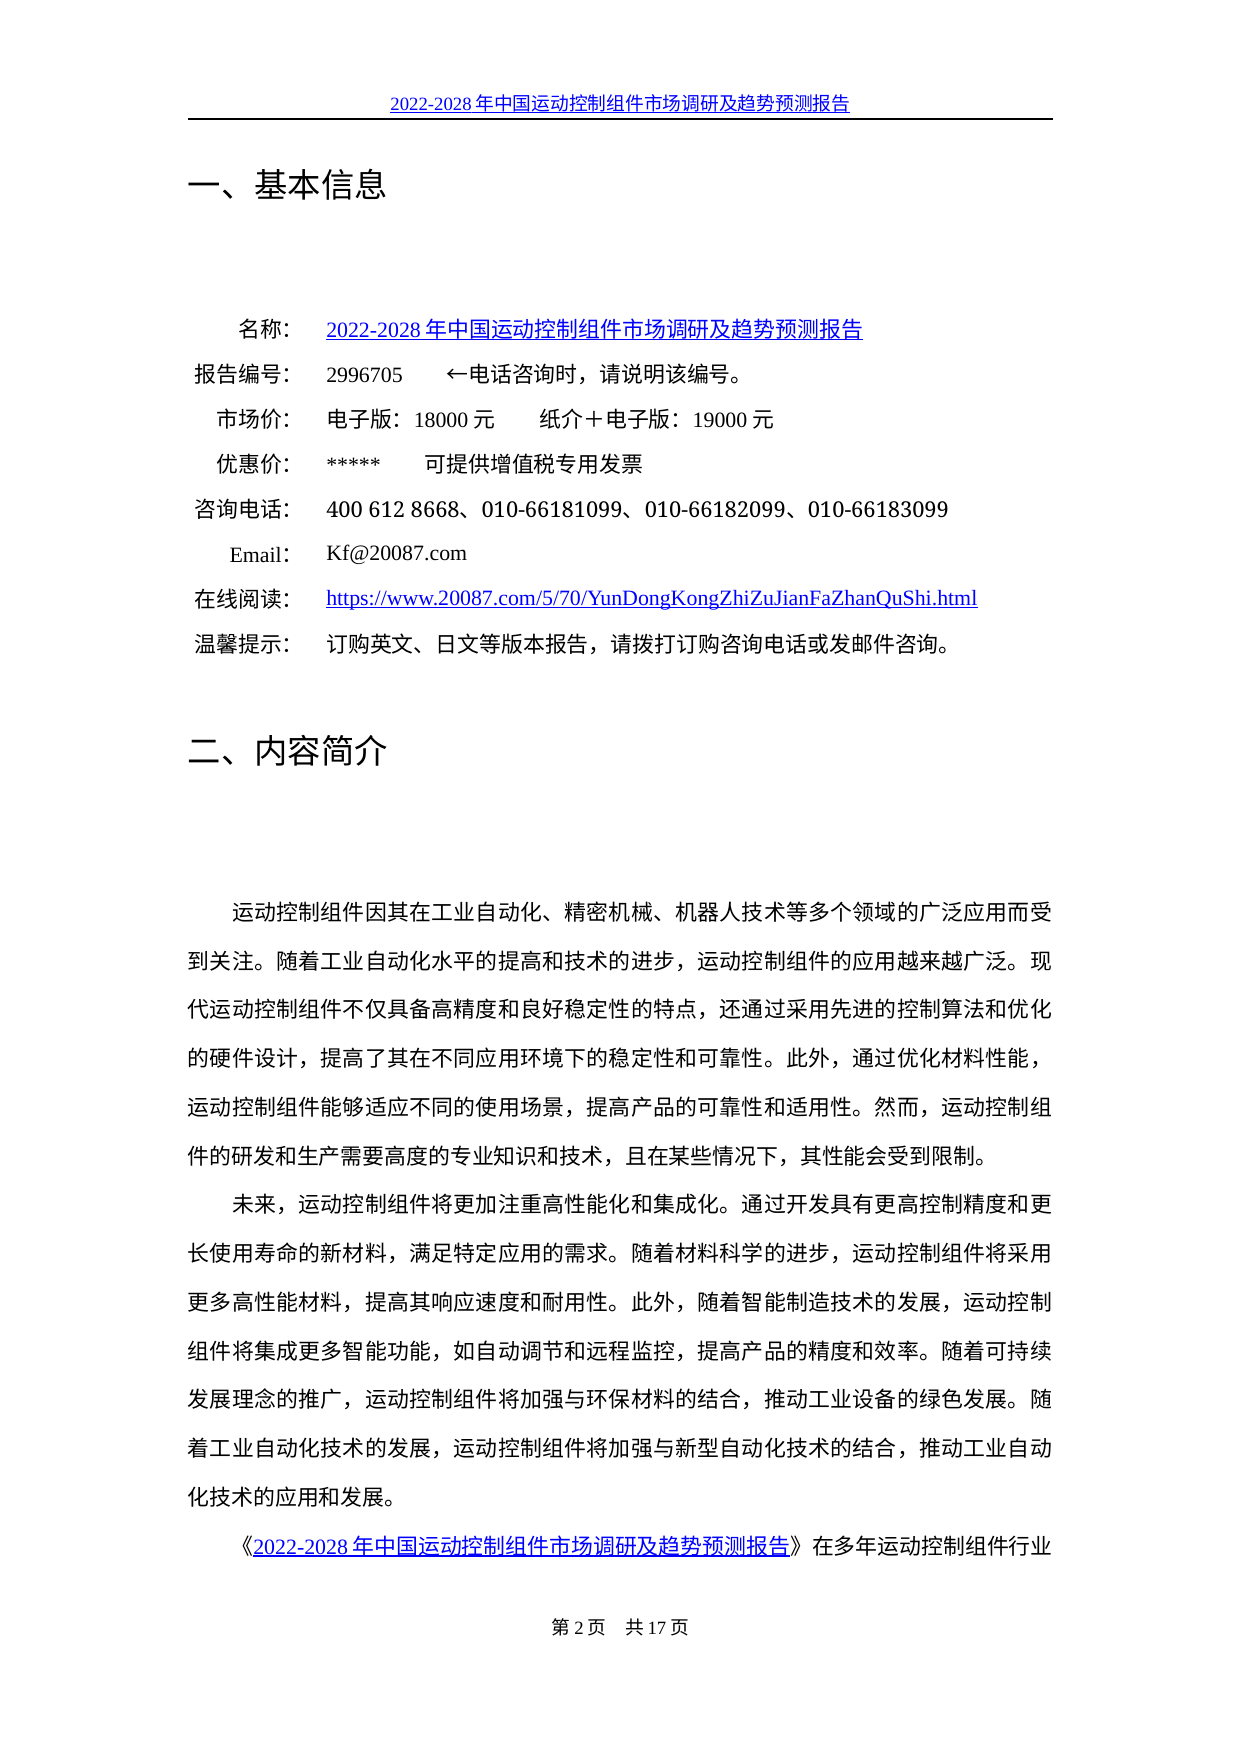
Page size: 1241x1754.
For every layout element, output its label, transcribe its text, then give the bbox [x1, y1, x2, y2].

table_cell Kf@20087.com [315, 537, 1073, 582]
table_cell 电子版：18000 元 纸介＋电子版：19000 元 [315, 402, 1073, 447]
table_cell 温馨提示： [167, 627, 315, 672]
table_cell 400 612 8668、010-66181099、010-66182099、010-66183099 [315, 492, 1073, 537]
table_cell 订购英文、日文等版本报告，请拨打订购咨询电话或发邮件咨询。 [315, 627, 1073, 672]
table_cell Email： [167, 537, 315, 582]
table_cell 2996705 ←电话咨询时，请说明该编号。 [315, 357, 1073, 402]
table_header 名称： [167, 312, 315, 357]
table_cell ***** 可提供增值税专用发票 [315, 447, 1073, 492]
table_cell [315, 582, 1073, 627]
table_cell 咨询电话： [167, 492, 315, 537]
table_cell 报告编号： [167, 357, 315, 402]
table_cell 市场价： [167, 402, 315, 447]
table_cell 在线阅读： [167, 582, 315, 627]
title 一、基本信息 [187, 150, 1053, 215]
table_header 2022-2028年中国运动控制组件市场调研及趋势预测报告 [315, 312, 1073, 357]
table_cell 优惠价： [167, 447, 315, 492]
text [187, 894, 1053, 1561]
title 二、内容简介 [187, 717, 1053, 782]
